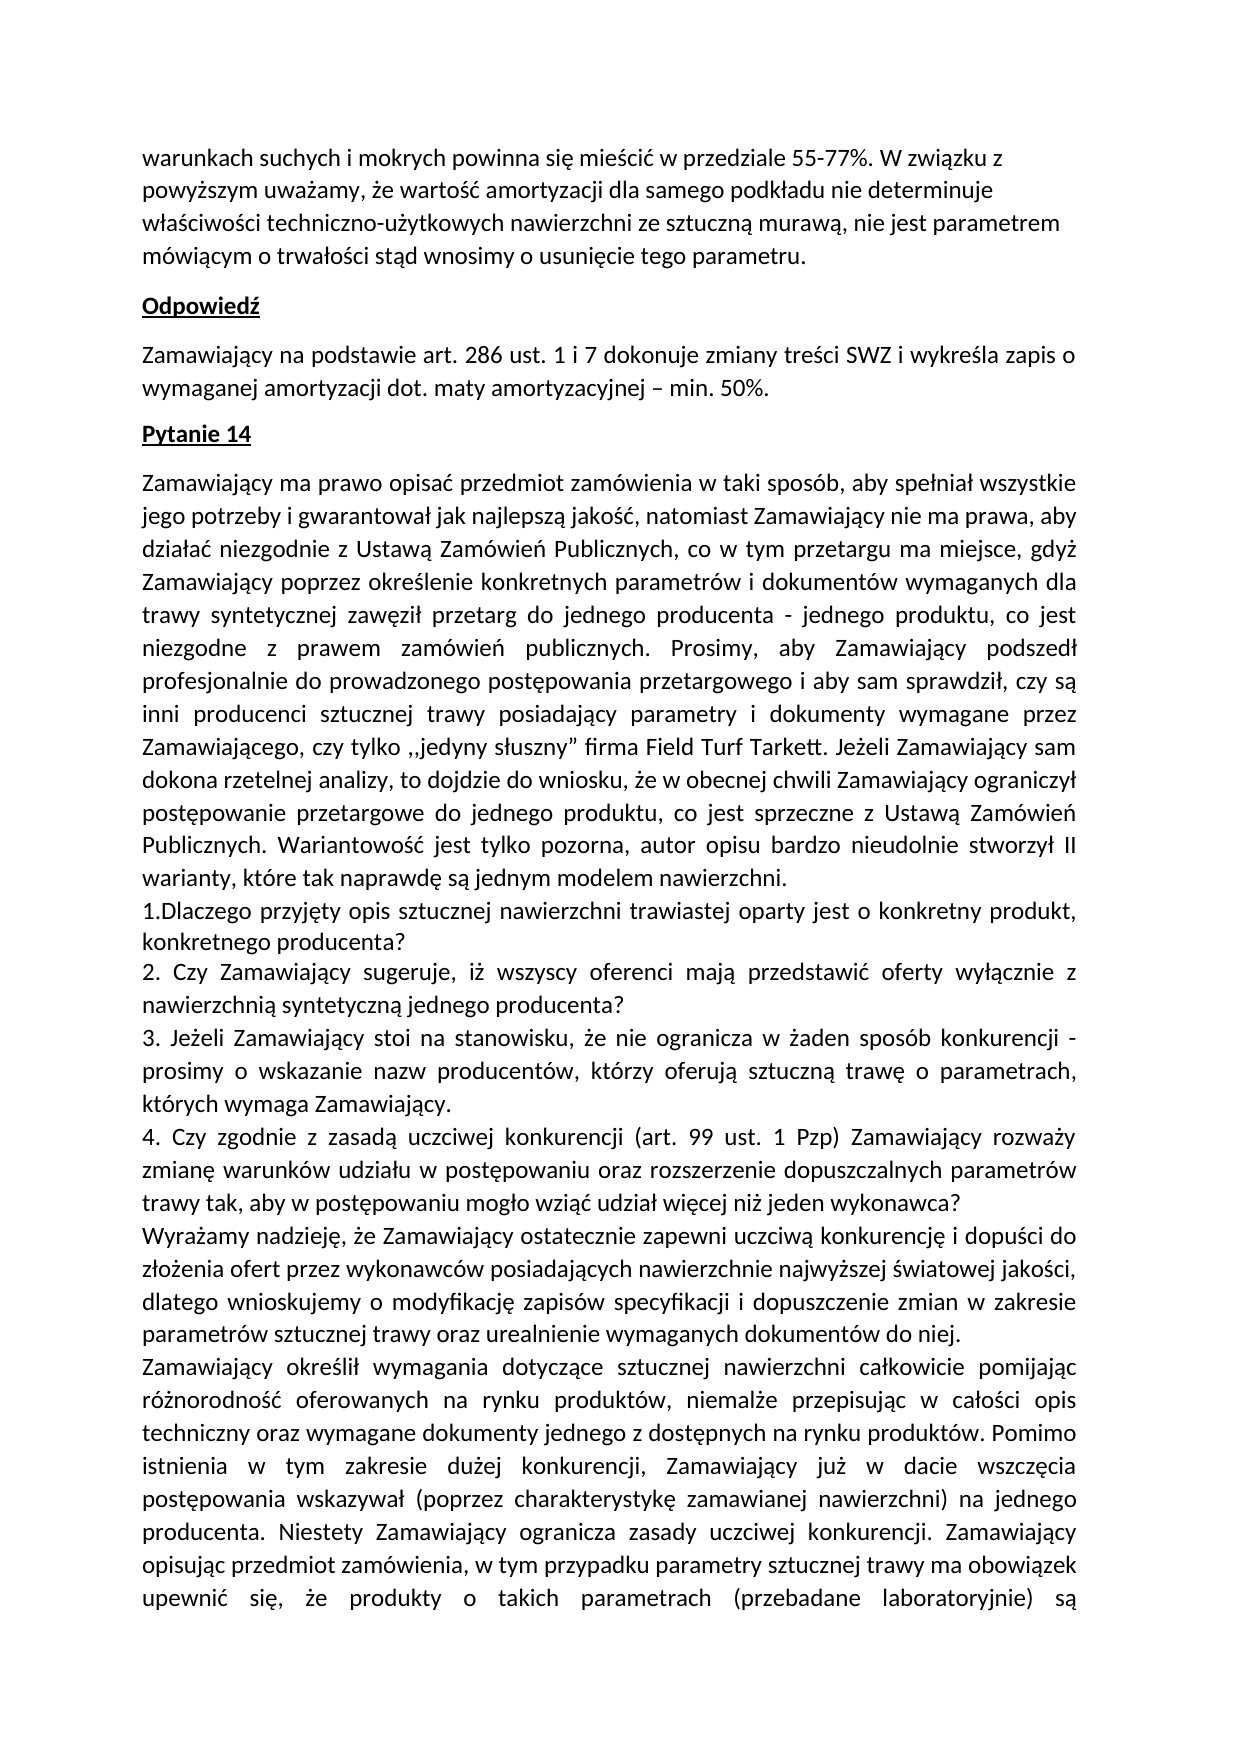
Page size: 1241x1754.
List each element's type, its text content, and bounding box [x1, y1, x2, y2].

text Pytanie 14 [142, 418, 1078, 448]
text Wyrażamy nadzieję, że Zamawiający ostatecznie zapewni uczciwą konkurencję i dopuści do złożenia ofert przez wykonawców posiadających nawierzchnie najwyższej światowej jakości, dlatego wnioskujemy o modyfikację zapisów specyfikacji i dopuszczenie zmian w zakresie parametrów sztucznej trawy oraz urealnienie wymaganych dokumentów do niej. [142, 1220, 1078, 1349]
text 3. Jeżeli Zamawiający stoi na stanowisku, że nie ogranicza w żaden sposób konkurencji - prosimy o wskazanie nazw producentów, którzy oferują sztuczną trawę o parametrach, których wymaga Zamawiający. [142, 1022, 1078, 1119]
text Odpowiedź [142, 290, 1078, 321]
text 4. Czy zgodnie z zasadą uczciwej konkurencji (art. 99 ust. 1 Pzp) Zamawiający rozważy zmianę warunków udziału w postępowaniu oraz rozszerzenie dopuszczalnych parametrów trawy tak, aby w postępowaniu mogło wziąć udział więcej niż jeden wykonawca? [142, 1121, 1078, 1217]
text Zamawiający ma prawo opisać przedmiot zamówienia w taki sposób, aby spełniał wszystkie jego potrzeby i gwarantował jak najlepszą jakość, natomiast Zamawiający nie ma prawa, aby działać niezgodnie z Ustawą Zamówień Publicznych, co w tym przetargu ma miejsce, gdyż Zamawiający poprzez określenie konkretnych parametrów i dokumentów wymaganych dla trawy syntetycznej zawęził przetarg do jednego producenta - jednego produktu, co jest niezgodne z prawem zamówień publicznych. Prosimy, aby Zamawiający podszedł profesjonalnie do prowadzonego postępowania przetargowego i aby sam sprawdził, czy są inni producenci sztucznej trawy posiadający parametry i dokumenty wymagane przez Zamawiającego, czy tylko ,,jedyny słuszny” firma Field Turf Tarkett. Jeżeli Zamawiający sam dokona rzetelnej analizy, to dojdzie do wniosku, że w obecnej chwili Zamawiający ograniczył postępowanie przetargowe do jednego produktu, co jest sprzeczne z Ustawą Zamówień Publicznych. Wariantowość jest tylko pozorna, autor opisu bardzo nieudolnie stworzył II warianty, które tak naprawdę są jednym modelem nawierzchni. [142, 468, 1078, 893]
text 2. Czy Zamawiający sugeruje, iż wszyscy oferenci mają przedstawić oferty wyłącznie z nawierzchnią syntetyczną jednego producenta? [142, 957, 1078, 1020]
text Zamawiający na podstawie art. 286 ust. 1 i 7 dokonuje zmiany treści SWZ i wykreśla zapis o wymaganej amortyzacji dot. maty amortyzacyjnej – min. 50%. [142, 340, 1078, 403]
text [142, 1352, 1078, 1612]
list 1.Dlaczego przyjęty opis sztucznej nawierzchni trawiastej oparty jest o konkretny produkt, konkretnego producenta? [142, 896, 1078, 957]
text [142, 142, 1078, 271]
